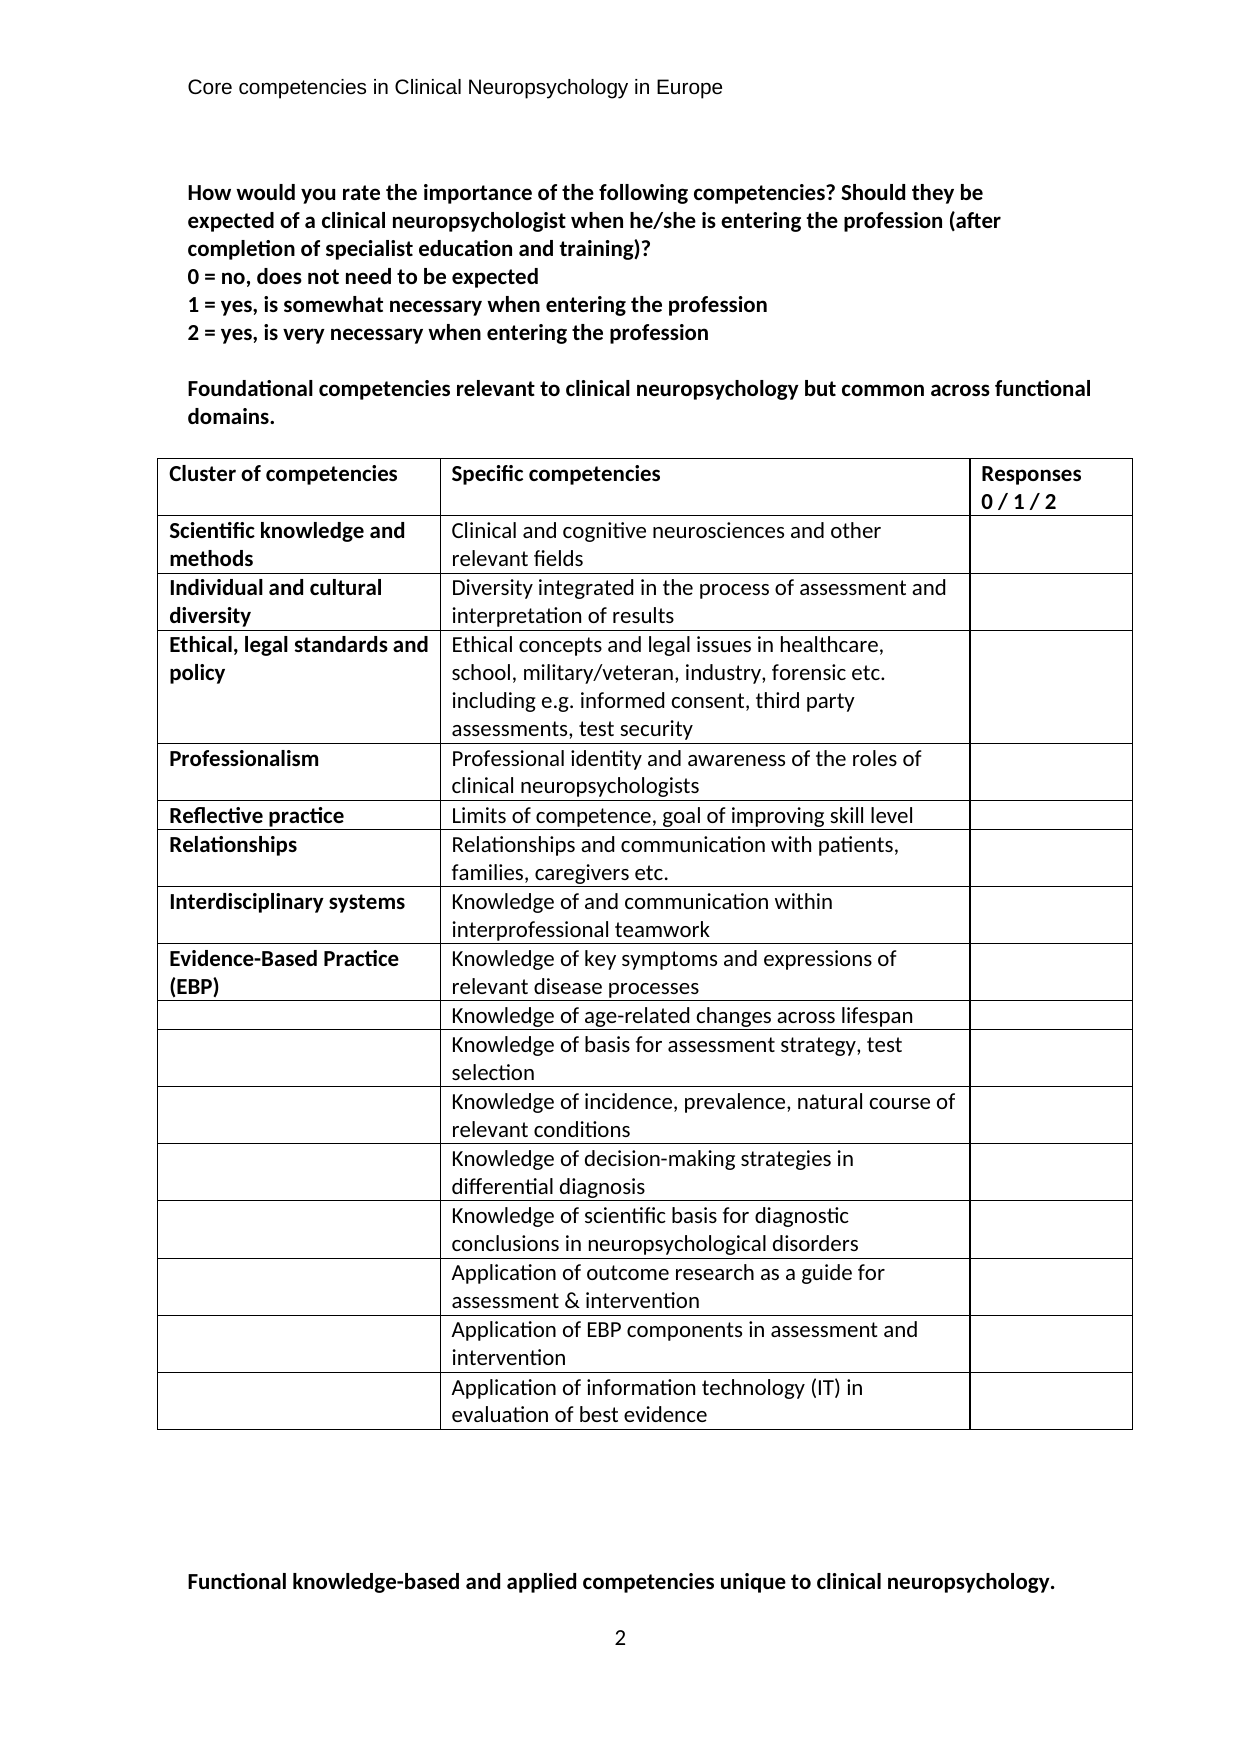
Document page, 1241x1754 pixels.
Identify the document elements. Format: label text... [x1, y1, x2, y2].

table_cell [158, 1144, 440, 1200]
table_cell Professional identity and awareness of the roles of clinical neuropsychologists [441, 744, 969, 800]
table_cell Individual and cultural diversity [158, 574, 440, 629]
table_cell Knowledge of basis for assessment strategy, test selection [441, 1030, 969, 1086]
text Functional knowledge-based and applied competencies unique to clinical neuropsychology. [187, 1567, 1125, 1595]
table_cell Knowledge of age-related changes across lifespan [441, 1001, 969, 1029]
table_cell [158, 1001, 440, 1029]
table_cell Relationships and communication with patients, families, caregivers etc. [441, 830, 969, 886]
table_cell Knowledge of scientific basis for diagnostic conclusions in neuropsychological disorders [441, 1201, 969, 1257]
table_cell [158, 1316, 440, 1372]
table_cell [158, 1259, 440, 1314]
text How would you rate the importance of the following competencies? Should they be expected of a clinical neuropsychologist when he/she is entering the profession (after completion of specialist education and training)? 0 = no, does not need to be expected 1 = yes, is somewhat necessary when entering the profession [187, 178, 1053, 318]
table_cell Diversity integrated in the process of assessment and interpretation of results [441, 574, 969, 629]
table_header Specific competencies [441, 459, 969, 515]
table_cell Application of information technology (IT) in evaluation of best evidence [441, 1373, 969, 1429]
table_header Responses 0 / 1 / 2 [971, 459, 1132, 515]
table_cell [971, 631, 1132, 743]
table_cell Clinical and cognitive neurosciences and other relevant fields [441, 516, 969, 572]
table_cell [971, 1030, 1132, 1086]
table_cell [971, 1373, 1132, 1429]
table_cell [971, 830, 1132, 886]
table_cell Ethical concepts and legal issues in healthcare, school, military/veteran, industry, forensic etc. including e.g. informed consent, third party assessments, test security [441, 631, 969, 743]
table_cell [158, 1373, 440, 1429]
table_cell Knowledge of and communication within interprofessional teamwork [441, 887, 969, 943]
table_cell Application of outcome research as a guide for assessment & intervention [441, 1259, 969, 1314]
table_cell Scientific knowledge and methods [158, 516, 440, 572]
table_cell [971, 1316, 1132, 1372]
table_cell [971, 516, 1132, 572]
table_cell [971, 1259, 1132, 1314]
table_cell [971, 887, 1132, 943]
table_cell Application of EBP components in assessment and intervention [441, 1316, 969, 1372]
table_cell [971, 744, 1132, 800]
table_cell [971, 574, 1132, 629]
table_cell Relationships [158, 830, 440, 886]
table_header Cluster of competencies [158, 459, 440, 515]
text Foundational competencies relevant to clinical neuropsychology but common across functional domains. [187, 374, 1134, 430]
table_cell Interdisciplinary systems [158, 887, 440, 943]
table_cell [971, 1001, 1132, 1029]
table_cell [971, 944, 1132, 1000]
table_cell Ethical, legal standards and policy [158, 631, 440, 743]
text 2 = yes, is very necessary when entering the profession [187, 318, 1053, 346]
table_cell Knowledge of incidence, prevalence, natural course of relevant conditions [441, 1087, 969, 1143]
table_cell [971, 1144, 1132, 1200]
table_cell [971, 1087, 1132, 1143]
table_cell [158, 1201, 440, 1257]
table_cell [158, 1087, 440, 1143]
table_cell Knowledge of decision-making strategies in differential diagnosis [441, 1144, 969, 1200]
table_cell Knowledge of key symptoms and expressions of relevant disease processes [441, 944, 969, 1000]
table_cell [158, 1030, 440, 1086]
table_cell [971, 1201, 1132, 1257]
table_cell Reflective practice [158, 801, 440, 829]
table_cell Professionalism [158, 744, 440, 800]
table_cell [971, 801, 1132, 829]
table_cell Limits of competence, goal of improving skill level [441, 801, 969, 829]
table_cell Evidence-Based Practice (EBP) [158, 944, 440, 1000]
